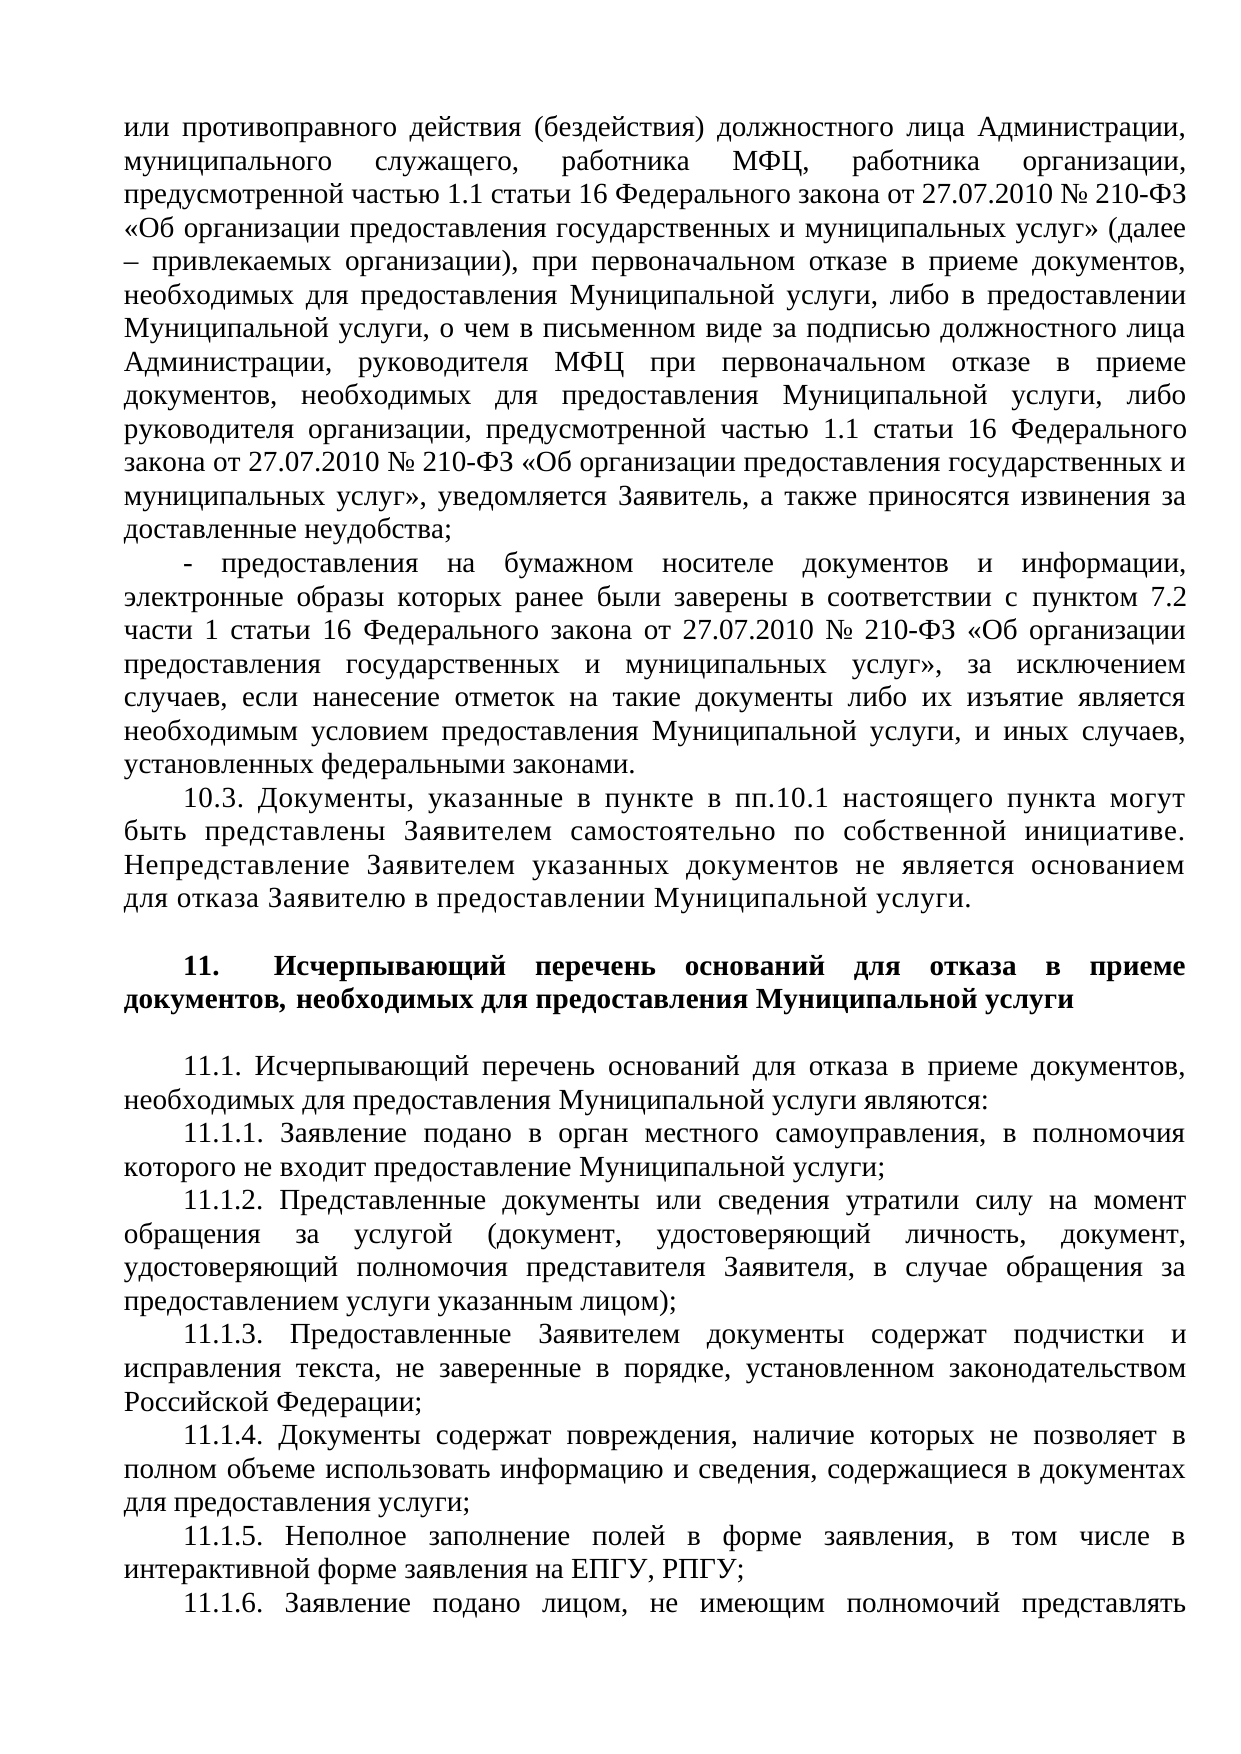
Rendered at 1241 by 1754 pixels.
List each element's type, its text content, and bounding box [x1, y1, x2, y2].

text 11.1.1. Заявление подано в орган местного самоуправления, в полномочия которого не входит предоставление Муниципальной услуги; [124, 1115, 1187, 1182]
text 11.1.5. Неполное заполнение полей в форме заявления, в том числе в интерактивной форме заявления на ЕПГУ, РПГУ; [124, 1518, 1187, 1585]
text 11.1.4. Документы содержат повреждения, наличие которых не позволяет в полном объеме использовать информацию и сведения, содержащиеся в документах для предоставления услуги; [124, 1417, 1187, 1518]
text 10.3. Документы, указанные в пункте в пп.10.1 настоящего пункта могут быть представлены Заявителем самостоятельно по собственной инициативе. Непредставление Заявителем указанных документов не является основанием для отказа Заявителю в предоставлении Муниципальной услуги. [124, 780, 1187, 914]
text 11.1. Исчерпывающий перечень оснований для отказа в приеме документов, необходимых для предоставления Муниципальной услуги являются: [124, 1048, 1187, 1115]
text 11.1.3. Предоставленные Заявителем документы содержат подчистки и исправления текста, не заверенные в порядке, установленном законодательством Российской Федерации; [124, 1317, 1187, 1417]
text 11.1.2. Представленные документы или сведения утратили силу на момент обращения за услугой (документ, удостоверяющий личность, документ, удостоверяющий полномочия представителя Заявителя, в случае обращения за предоставлением услуги указанным лицом); [124, 1182, 1187, 1317]
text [124, 1585, 1187, 1618]
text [124, 109, 1187, 545]
list Исчерпывающий перечень оснований для отказа в приеме документов, необходимых для предоставления Муниципальной услуги [124, 948, 1187, 1015]
text - предоставления на бумажном носителе документов и информации, электронные образы которых ранее были заверены в соответствии с пунктом 7.2 части 1 статьи 16 Федерального закона от 27.07.2010 № 210-ФЗ «Об организации предоставления государственных и муниципальных услуг», за исключением случаев, если нанесение отметок на такие документы либо их изъятие является необходимым условием предоставления Муниципальной услуги, и иных случаев, установленных федеральными законами. [124, 545, 1187, 780]
